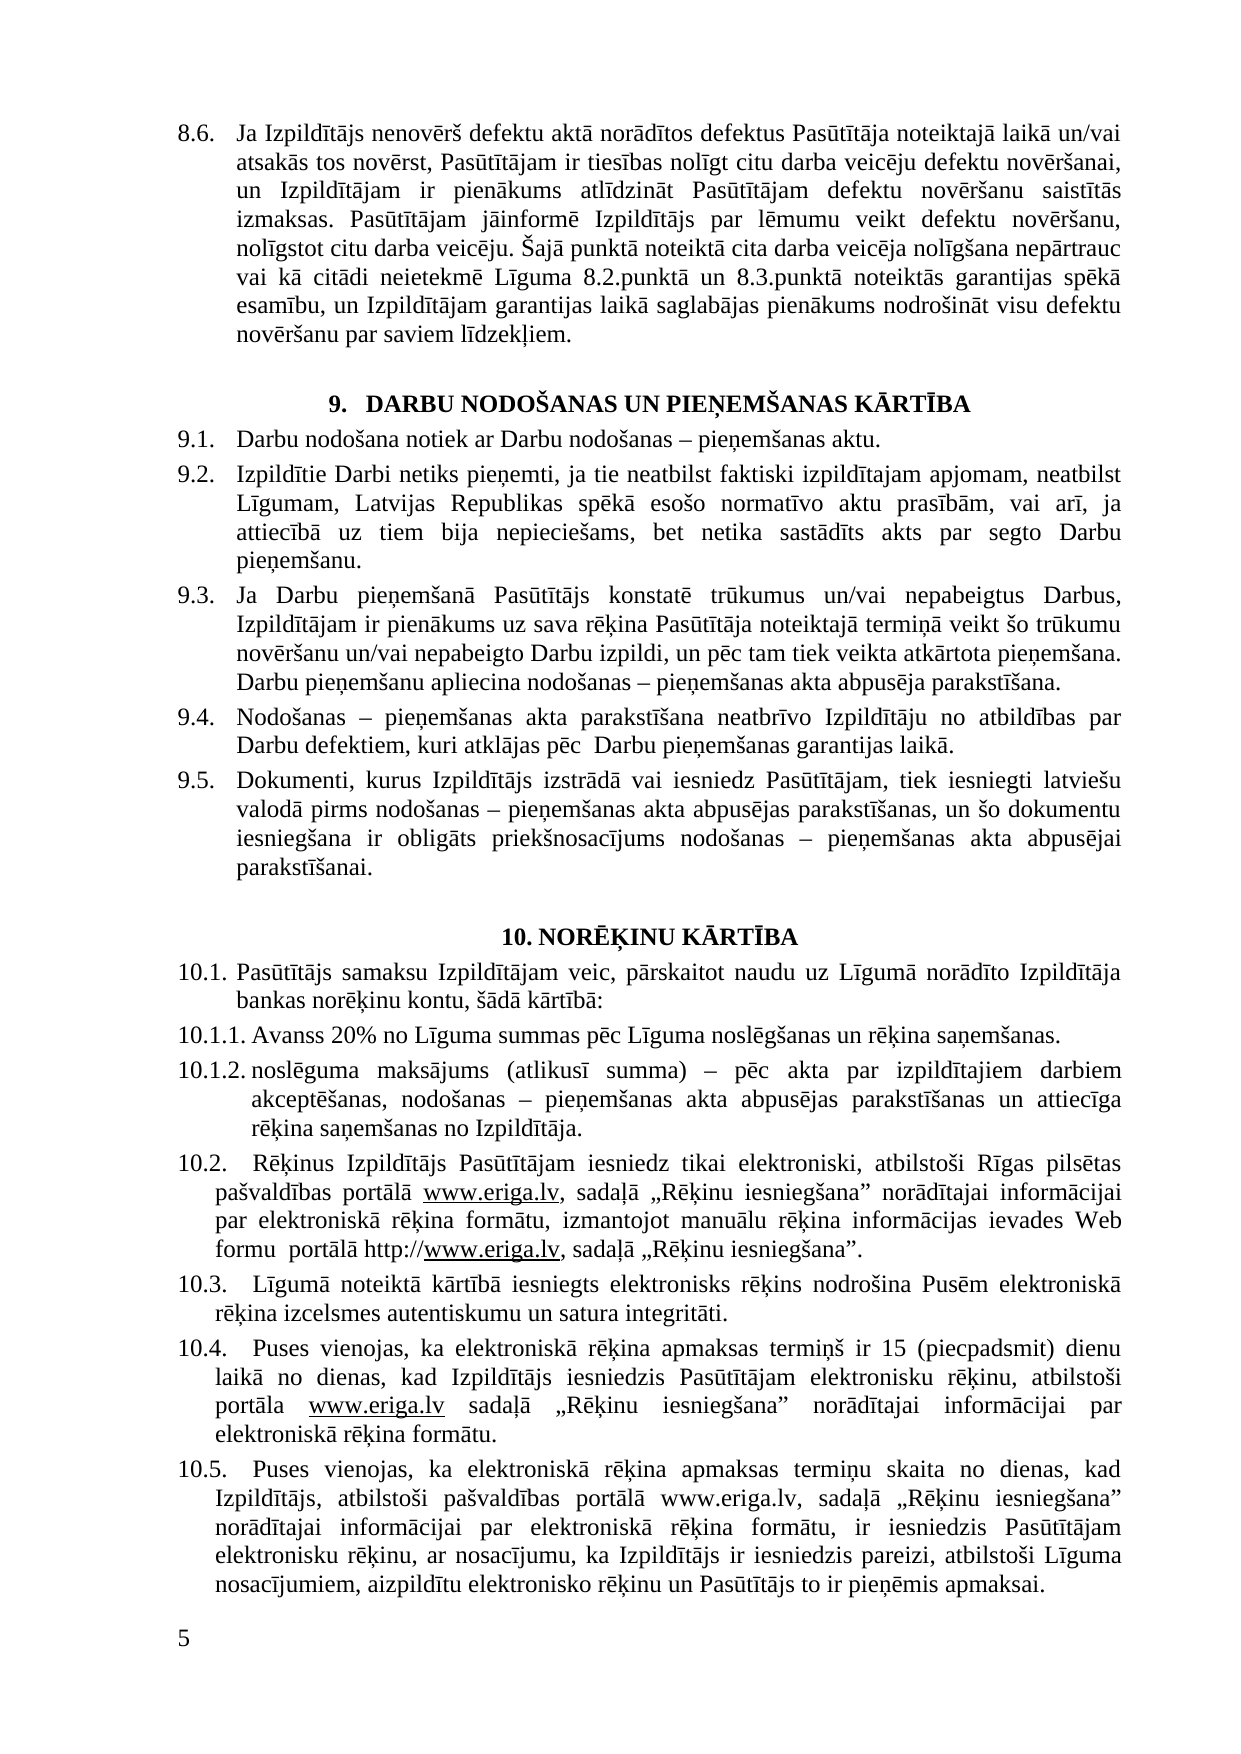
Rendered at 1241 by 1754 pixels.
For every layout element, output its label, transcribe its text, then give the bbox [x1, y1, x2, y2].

list Pasūtītājs samaksu Izpildītājam veic, pārskaitot naudu uz Līgumā norādīto Izpildītāja bankas norēķinu kontu, šādā kārtībā: [177, 957, 1122, 1014]
list Puses vienojas, ka elektroniskā rēķina apmaksas termiņš ir 15 (piecpadsmit) dienu laikā no dienas, kad Izpildītājs iesniedzis Pasūtītājam elektronisku rēķinu, atbilstoši portāla www.eriga.lv sadaļā „Rēķinu iesniegšana” norādītajai informācijai par elektroniskā rēķina formātu. [177, 1333, 1122, 1448]
list Dokumenti, kurus Izpildītājs izstrādā vai iesniedz Pasūtītājam, tiek iesniegti latviešu valodā pirms nodošanas – pieņemšanas akta abpusējas parakstīšanas, un šo dokumentu iesniegšana ir obligāts priekšnosacījums nodošanas – pieņemšanas akta abpusējai parakstīšanai. [177, 766, 1122, 881]
list Darbu nodošana notiek ar Darbu nodošanas – pieņemšanas aktu. [177, 424, 1122, 453]
list Nodošanas – pieņemšanas akta parakstīšana neatbrīvo Izpildītāju no atbildības par Darbu defektiem, kuri atklājas pēc Darbu pieņemšanas garantijas laikā. [177, 702, 1122, 759]
list Ja Izpildītājs nenovērš defektu aktā norādītos defektus Pasūtītāja noteiktajā laikā un/vai atsakās tos novērst, Pasūtītājam ir tiesības nolīgt citu darba veicēju defektu novēršanai, un Izpildītājam ir pienākums atlīdzināt Pasūtītājam defektu novēršanu saistītās izmaksas. Pasūtītājam jāinformē Izpildītājs par lēmumu veikt defektu novēršanu, nolīgstot citu darba veicēju. Šajā punktā noteiktā cita darba veicēja nolīgšana nepārtrauc vai kā citādi neietekmē Līguma 8.2.punktā un 8.3.punktā noteiktās garantijas spēkā esamību, un Izpildītājam garantijas laikā saglabājas pienākums nodrošināt visu defektu novēršanu par saviem līdzekļiem. [177, 118, 1122, 348]
list Līgumā noteiktā kārtībā iesniegts elektronisks rēķins nodrošina Pusēm elektroniskā rēķina izcelsmes autentiskumu un satura integritāti. [177, 1269, 1122, 1327]
list noslēguma maksājums (atlikusī summa) – pēc akta par izpildītajiem darbiem akceptēšanas, nodošanas – pieņemšanas akta abpusējas parakstīšanas un attiecīga rēķina saņemšanas no Izpildītāja. [177, 1056, 1122, 1142]
list Puses vienojas, ka elektroniskā rēķina apmaksas termiņu skaita no dienas, kad Izpildītājs, atbilstoši pašvaldības portālā www.eriga.lv, sadaļā „Rēķinu iesniegšana” norādītajai informācijai par elektroniskā rēķina formātu, ir iesniedzis Pasūtītājam elektronisku rēķinu, ar nosacījumu, ka Izpildītājs ir iesniedzis pareizi, atbilstoši Līguma nosacījumiem, aizpildītu elektronisko rēķinu un Pasūtītājs to ir pieņēmis apmaksai. [177, 1454, 1122, 1598]
list Rēķinus Izpildītājs Pasūtītājam iesniedz tikai elektroniski, atbilstoši Rīgas pilsētas pašvaldības portālā www.eriga.lv, sadaļā „Rēķinu iesniegšana” norādītajai informācijai par elektroniskā rēķina formātu, izmantojot manuālu rēķina informācijas ievades Web formu portālā http://www.eriga.lv, sadaļā „Rēķinu iesniegšana”. [177, 1148, 1122, 1263]
list Ja Darbu pieņemšanā Pasūtītājs konstatē trūkumus un/vai nepabeigtus Darbus, Izpildītājam ir pienākums uz sava rēķina Pasūtītāja noteiktajā termiņā veikt šo trūkumu novēršanu un/vai nepabeigto Darbu izpildi, un pēc tam tiek veikta atkārtota pieņemšana. Darbu pieņemšanu apliecina nodošanas – pieņemšanas akta abpusēja parakstīšana. [177, 581, 1122, 696]
list DARBU NODOŠANAS UN PIEŅEMŠANAS KĀRTĪBA [177, 389, 1122, 418]
list NORĒĶINU KĀRTĪBA [177, 922, 1122, 951]
list Avanss 20% no Līguma summas pēc Līguma noslēgšanas un rēķina saņemšanas. [177, 1021, 1122, 1049]
list Izpildītie Darbi netiks pieņemti, ja tie neatbilst faktiski izpildītajam apjomam, neatbilst Līgumam, Latvijas Republikas spēkā esošo normatīvo aktu prasībām, vai arī, ja attiecībā uz tiem bija nepieciešams, bet netika sastādīts akts par segto Darbu pieņemšanu. [177, 459, 1122, 574]
